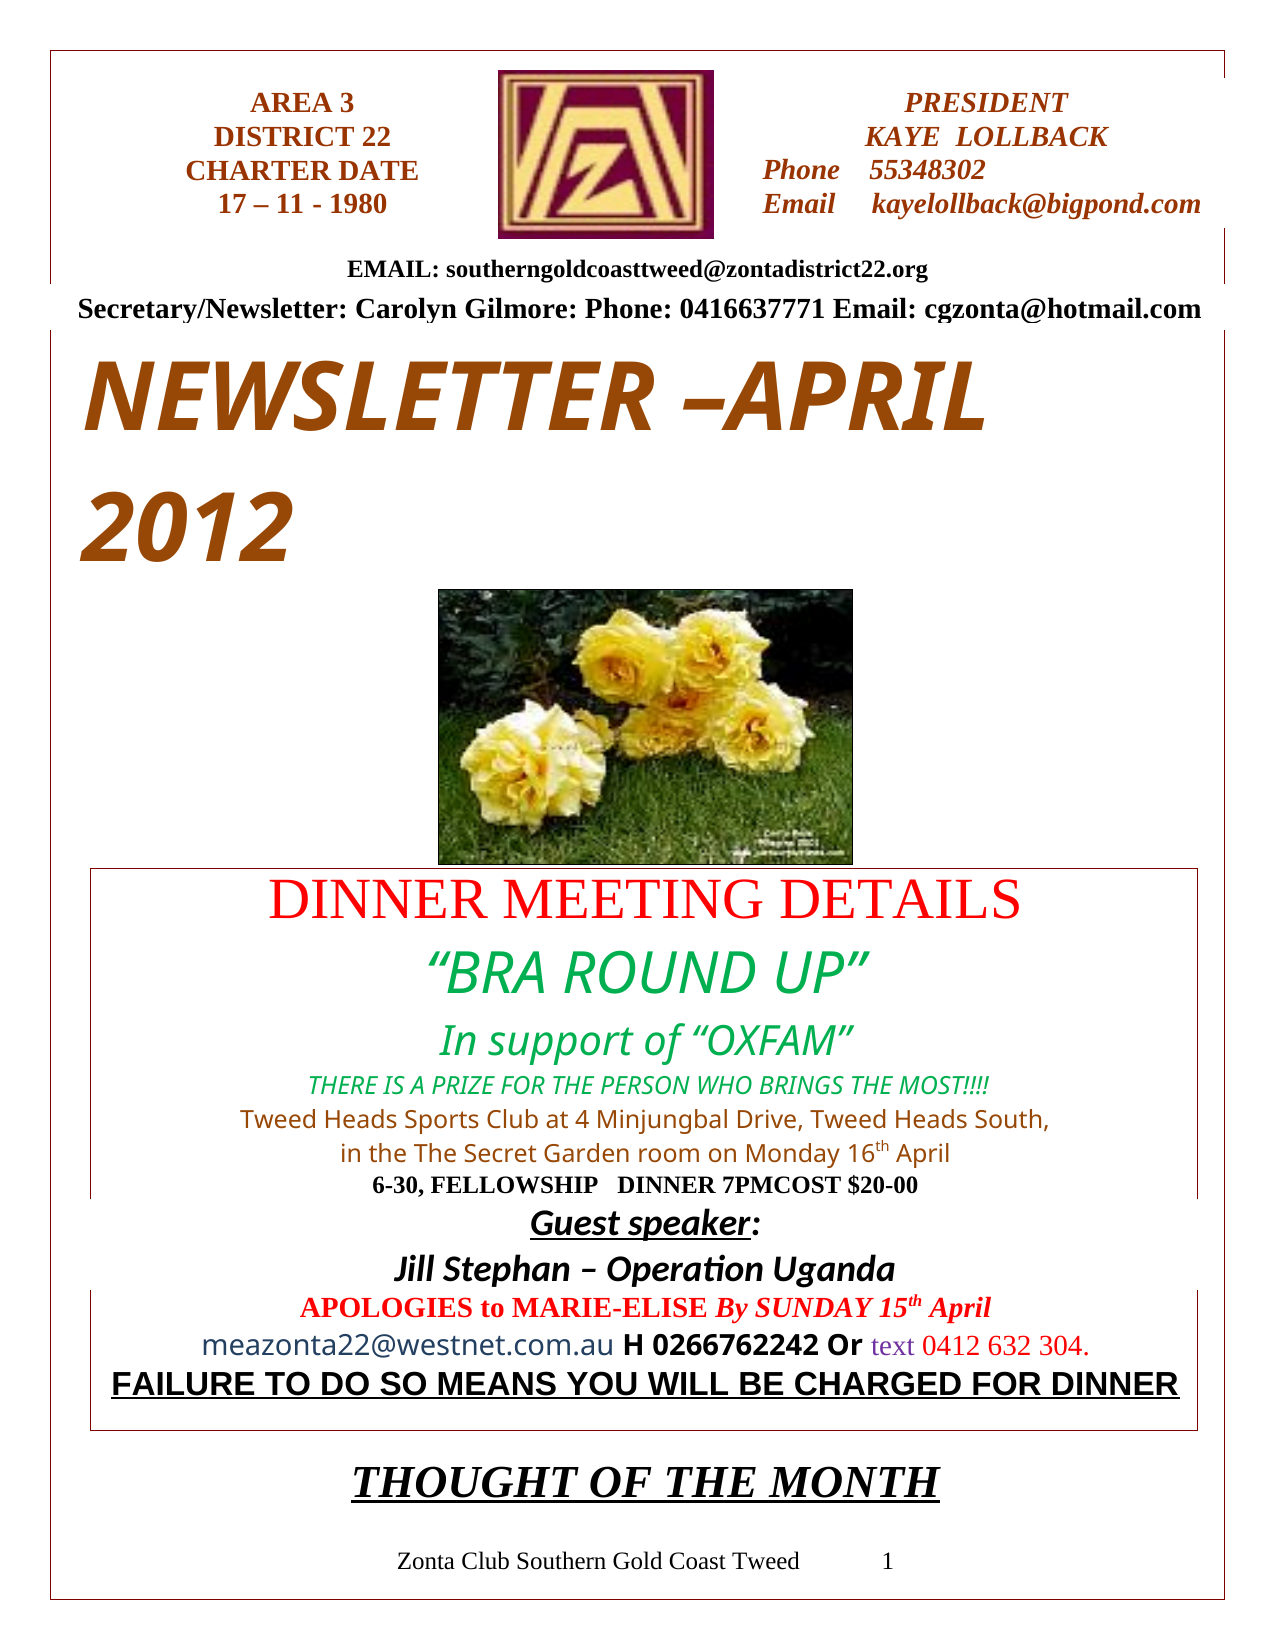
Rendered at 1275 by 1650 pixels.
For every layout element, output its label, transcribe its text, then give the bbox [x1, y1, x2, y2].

text THOUGHT OF THE MONTH [83, 1455, 1208, 1507]
text Jill Stephan – Operation [83, 1244, 1208, 1290]
text meazonta22@westnet.com. H 0266762242 Or text 0412 632 304. [83, 1324, 1208, 1363]
picture [498, 70, 714, 239]
text in the The Secret Garden room on Monday 16th April [83, 1136, 1208, 1170]
text DINNER MEETING DETAILS [83, 864, 1208, 931]
picture [439, 590, 852, 864]
text THERE IS A PRIZE FOR THE PERSON WHO BRINGS THE MOST!!!! [83, 1068, 1208, 1102]
text In support of “OXFAM” [83, 1011, 1208, 1068]
text “BRA ROUND UP” [83, 931, 1208, 1011]
text Guest speaker: [83, 1199, 1208, 1244]
text NEWSLETTER –APRIL 2012 [83, 330, 1208, 589]
text 6-30, FELLOWSHIP DINNER 7PMCOST $20-00 [83, 1170, 1208, 1199]
text APOLOGIES to MARIE-ELISE By SUNDAY 15th April [83, 1290, 1208, 1324]
subtitle FAILURE TO DO SO MEANS YOU WILL BE CHARGED FOR DINNER [83, 1363, 1208, 1402]
text Tweed Heads Sports Club at , Heads South, [83, 1102, 1208, 1136]
